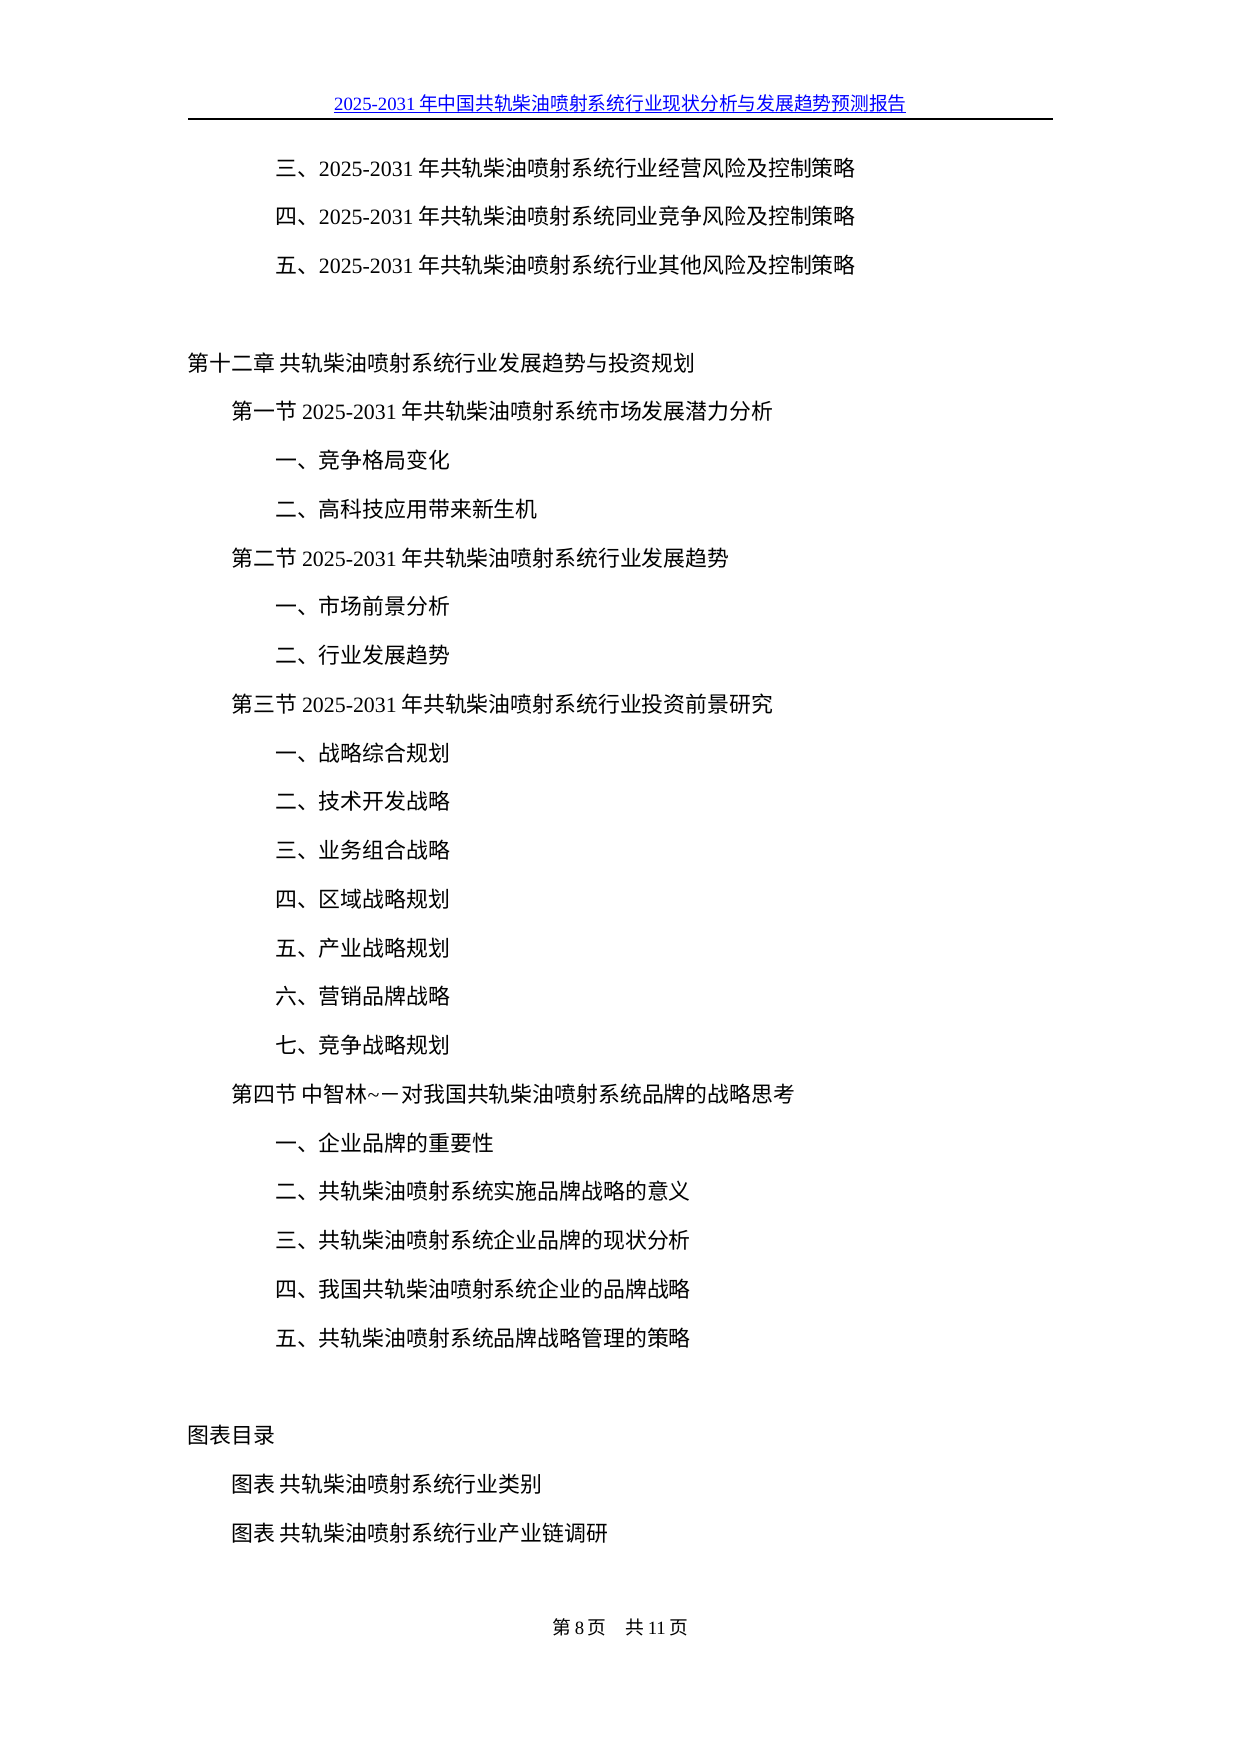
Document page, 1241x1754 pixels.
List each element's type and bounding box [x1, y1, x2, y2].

text [187, 150, 1053, 1548]
